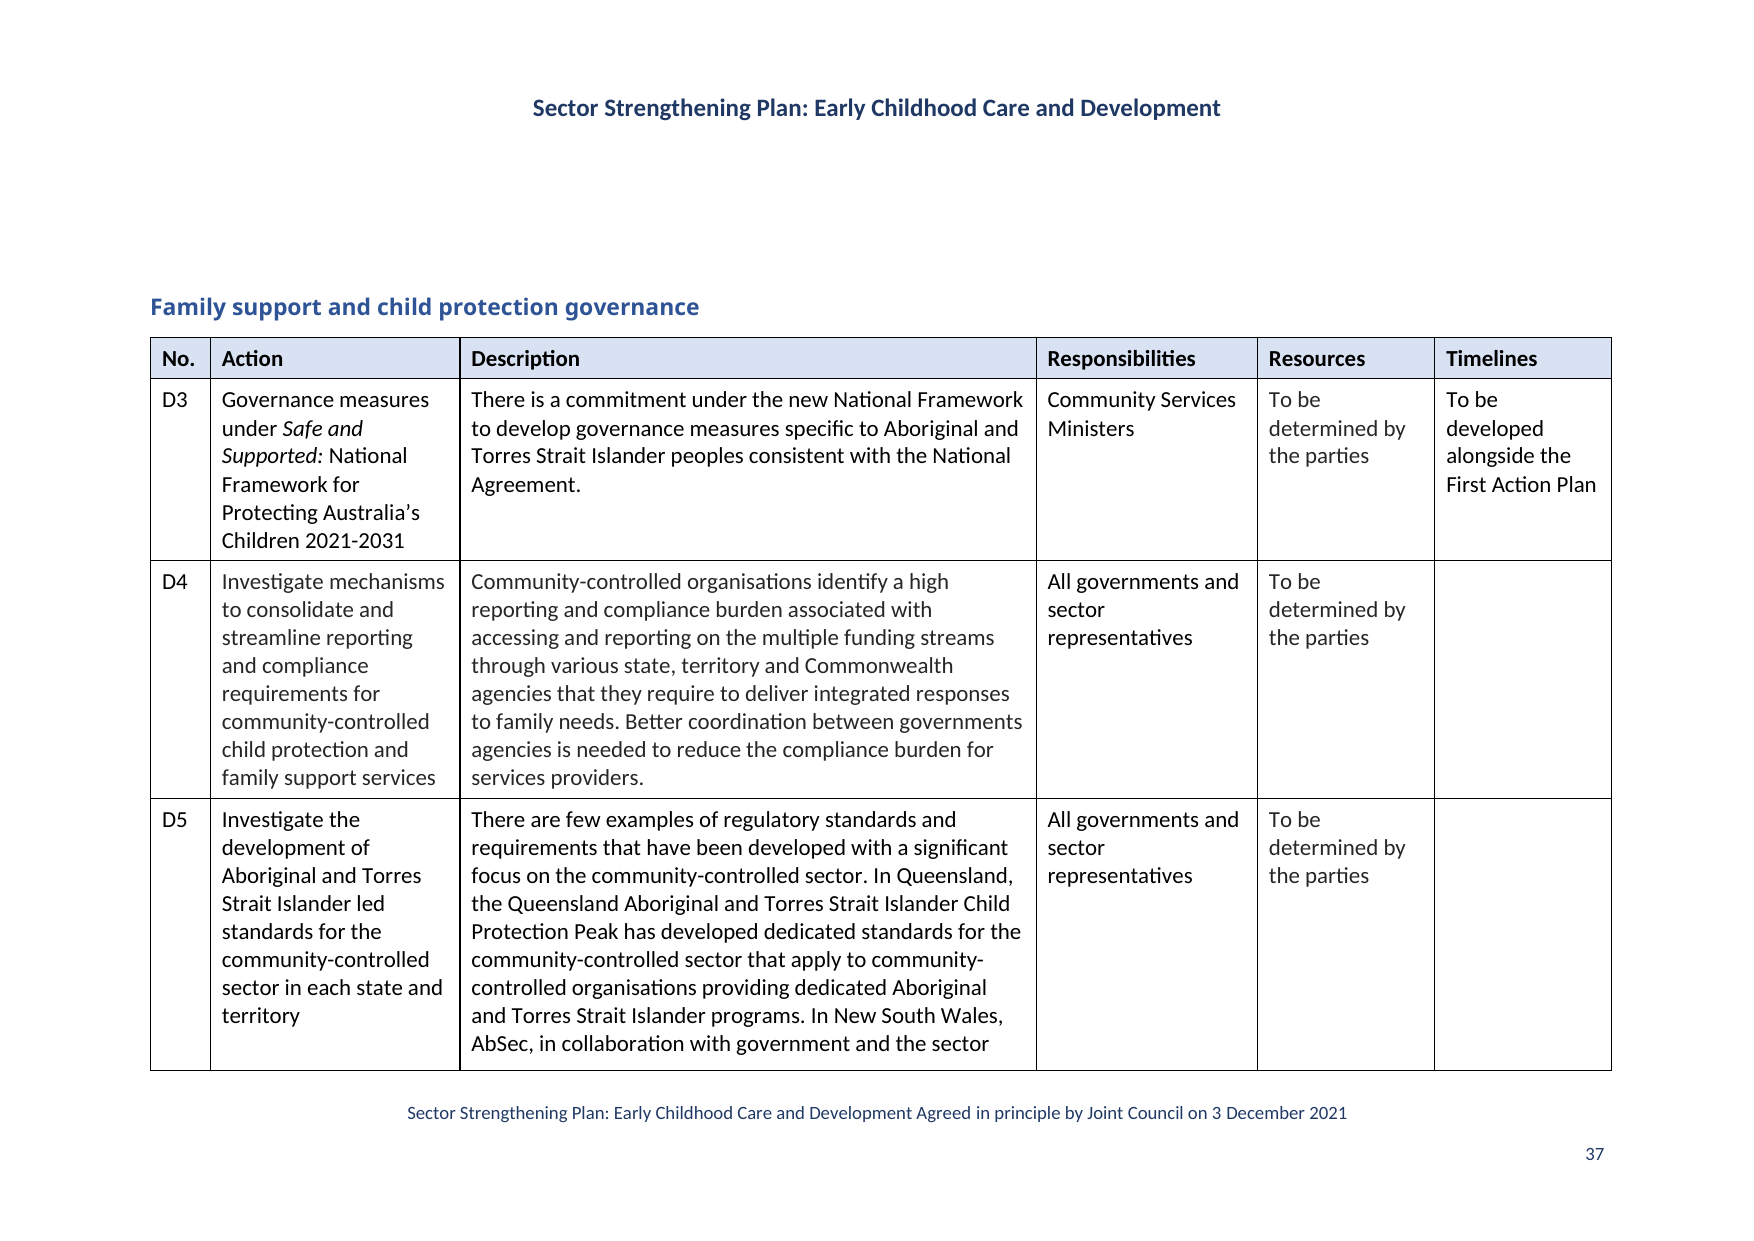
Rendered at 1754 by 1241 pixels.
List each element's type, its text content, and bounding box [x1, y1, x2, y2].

table_cell [1435, 799, 1611, 1070]
table_cell Investigate mechanisms to consolidate and streamline reporting and compliance requirements for community-controlled child protection and family support services [211, 561, 459, 798]
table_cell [461, 799, 1036, 1070]
table_cell Governance measures under Safe and Supported: National Framework for Protecting Australia’s Children 2021-2031 [211, 379, 459, 560]
table_cell [1435, 561, 1611, 798]
table_header Responsibilities [1037, 338, 1257, 378]
table_header Resources [1258, 338, 1434, 378]
table_cell D5 [151, 799, 210, 1070]
table_cell To be determined by the parties [1258, 561, 1434, 798]
table_cell All governments and sector representatives [1037, 561, 1257, 798]
table_header No. [151, 338, 210, 378]
table_cell D3 [151, 379, 210, 560]
table_header Action [211, 338, 459, 378]
table_cell There is a commitment under the new National Framework to develop governance measures specific to Aboriginal and Torres Strait Islander peoples consistent with the National Agreement. [461, 379, 1036, 560]
table_cell Community-controlled organisations identify a high reporting and compliance burden associated with accessing and reporting on the multiple funding streams through various state, territory and Commonwealth agencies that they require to deliver integrated responses to family needs. Better coordination between governments agencies is needed to reduce the compliance burden for services providers. [461, 561, 1036, 798]
table_header Description [461, 338, 1036, 378]
table_cell To be developed alongside the First Action Plan [1435, 379, 1611, 560]
table_cell To be determined by the parties [1258, 379, 1434, 560]
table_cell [1037, 799, 1257, 1070]
table_cell Community Services Ministers [1037, 379, 1257, 560]
table_cell To be determined by the parties [1258, 799, 1434, 1070]
table_cell D4 [151, 561, 210, 798]
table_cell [211, 799, 459, 1070]
subtitle Family support and child protection governance [150, 291, 1604, 322]
table_header Timelines [1435, 338, 1611, 378]
